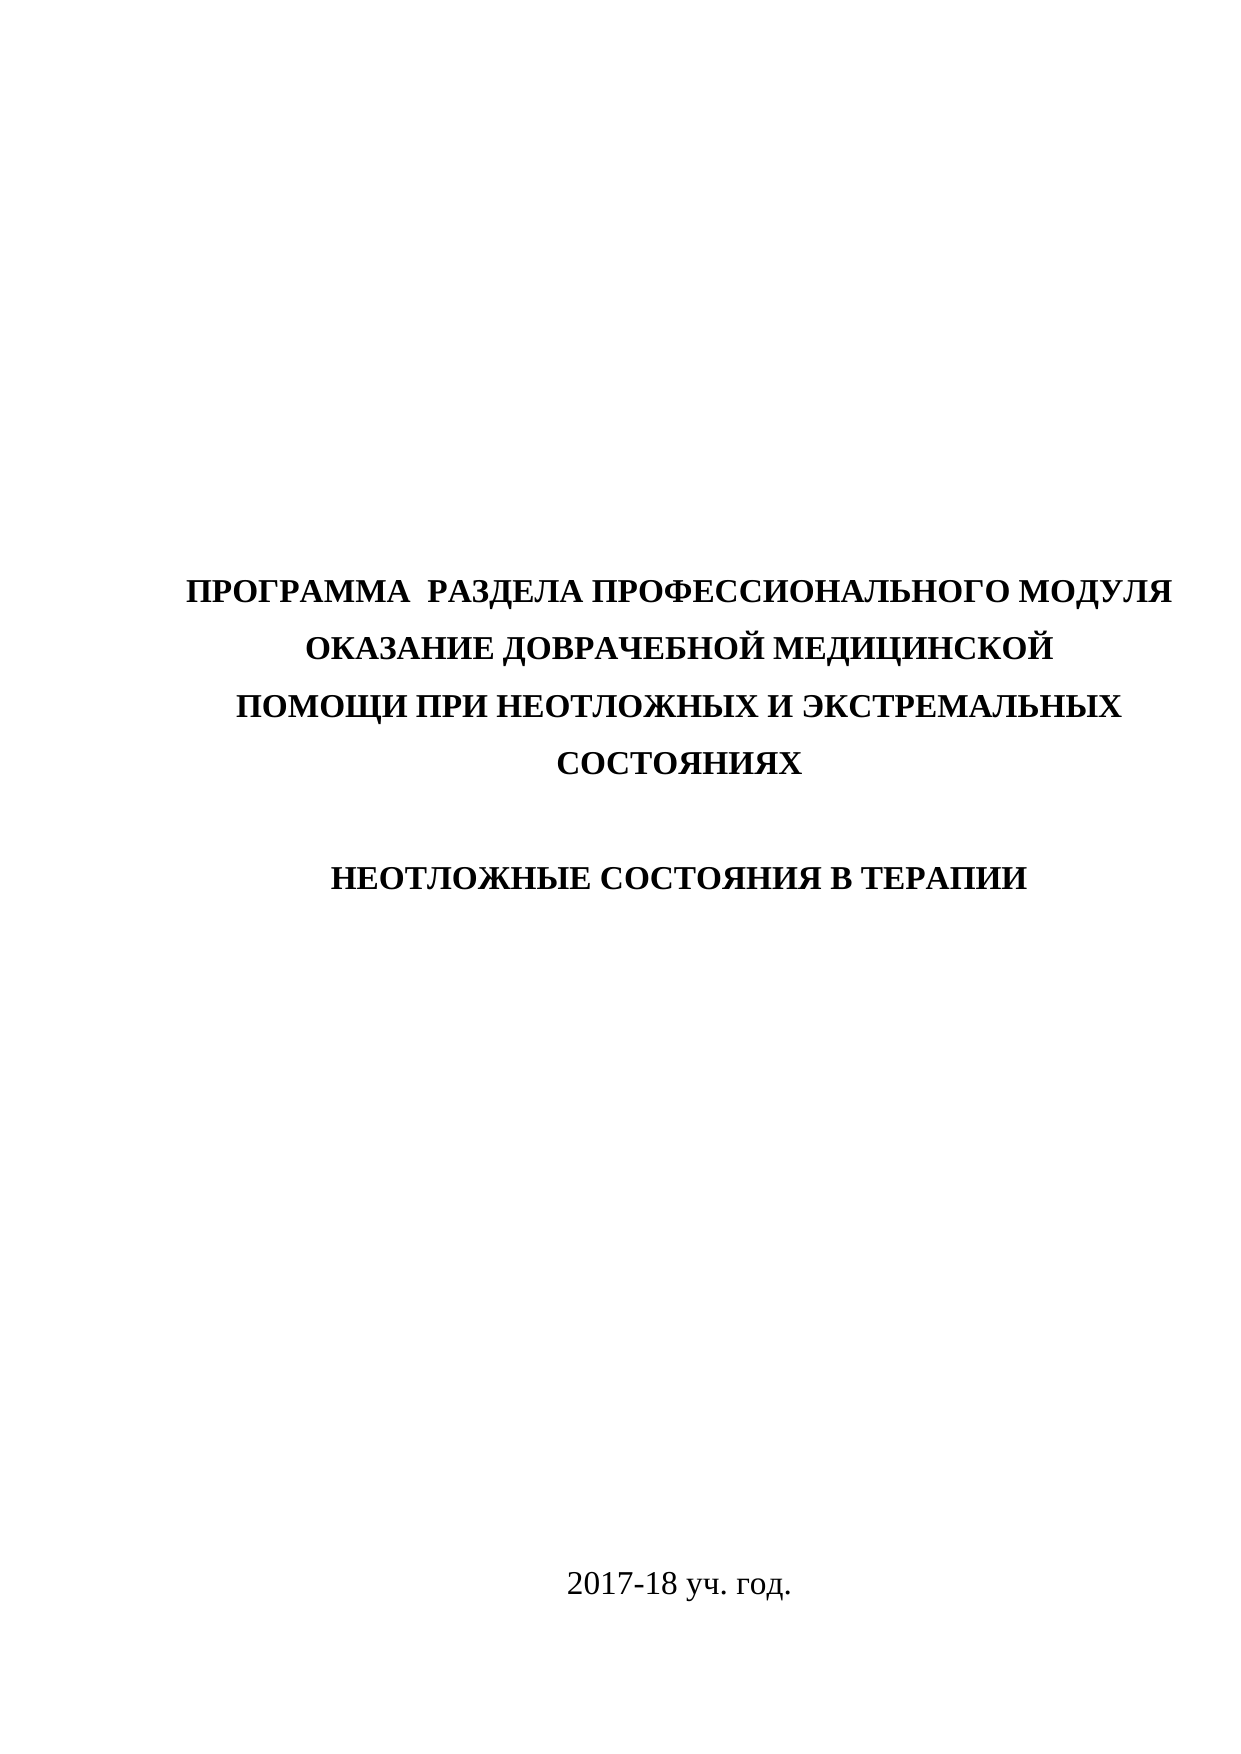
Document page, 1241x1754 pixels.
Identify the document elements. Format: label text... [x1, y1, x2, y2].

text 2017-18 уч. год. [177, 1563, 1181, 1602]
text ПРОГРАММа раздела профессионального модуля [177, 571, 1181, 609]
text Неотложные состояния в терапии [177, 858, 1181, 897]
text ОКАЗАНИЕ ДОВРАЧЕБНОЙ МЕДИЦИНСКОЙ [177, 628, 1181, 667]
text ПОМОЩИ ПРИ НЕОТЛОЖНЫХ И ЭКСТРЕМАЛЬНЫХ СОСТОЯНИЯХ [177, 686, 1181, 782]
